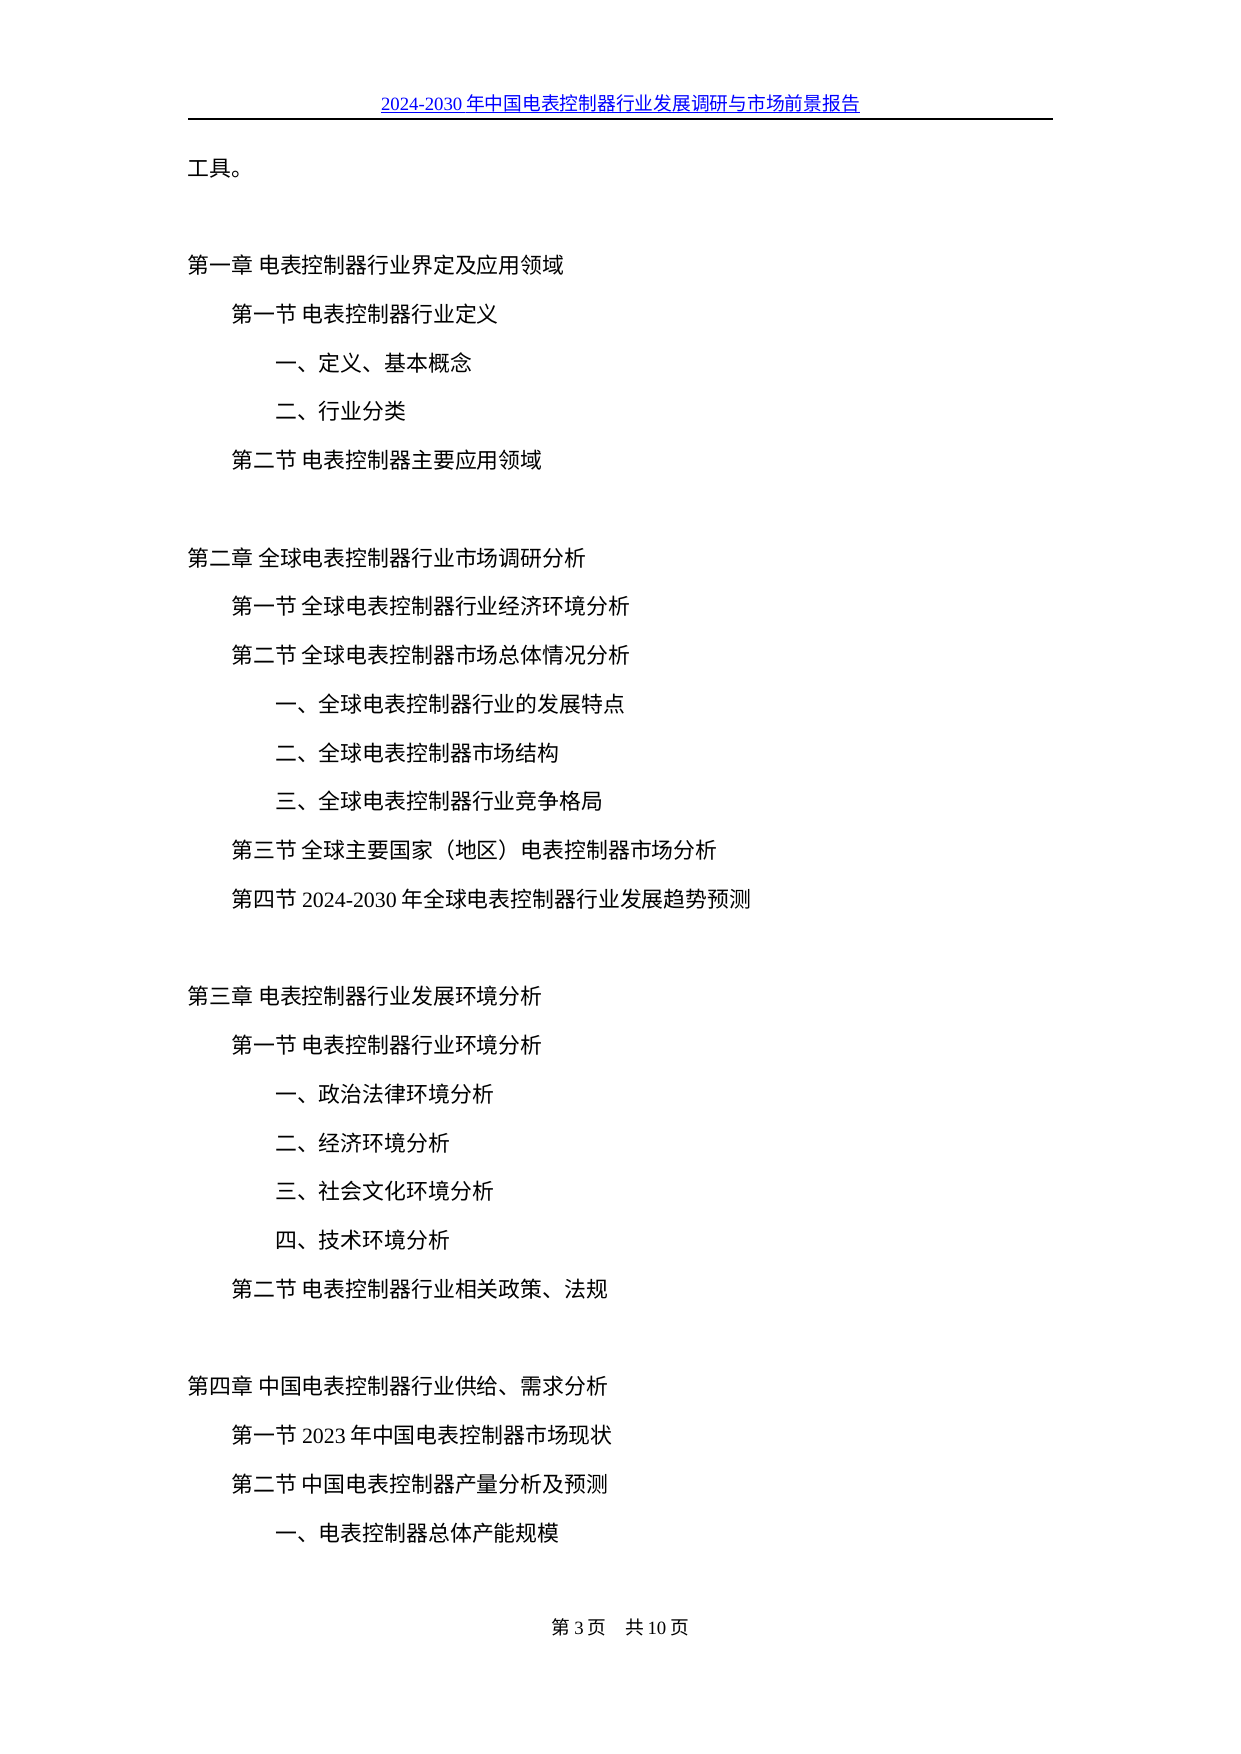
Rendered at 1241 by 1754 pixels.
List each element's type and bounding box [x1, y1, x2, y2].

text [187, 150, 1053, 1548]
